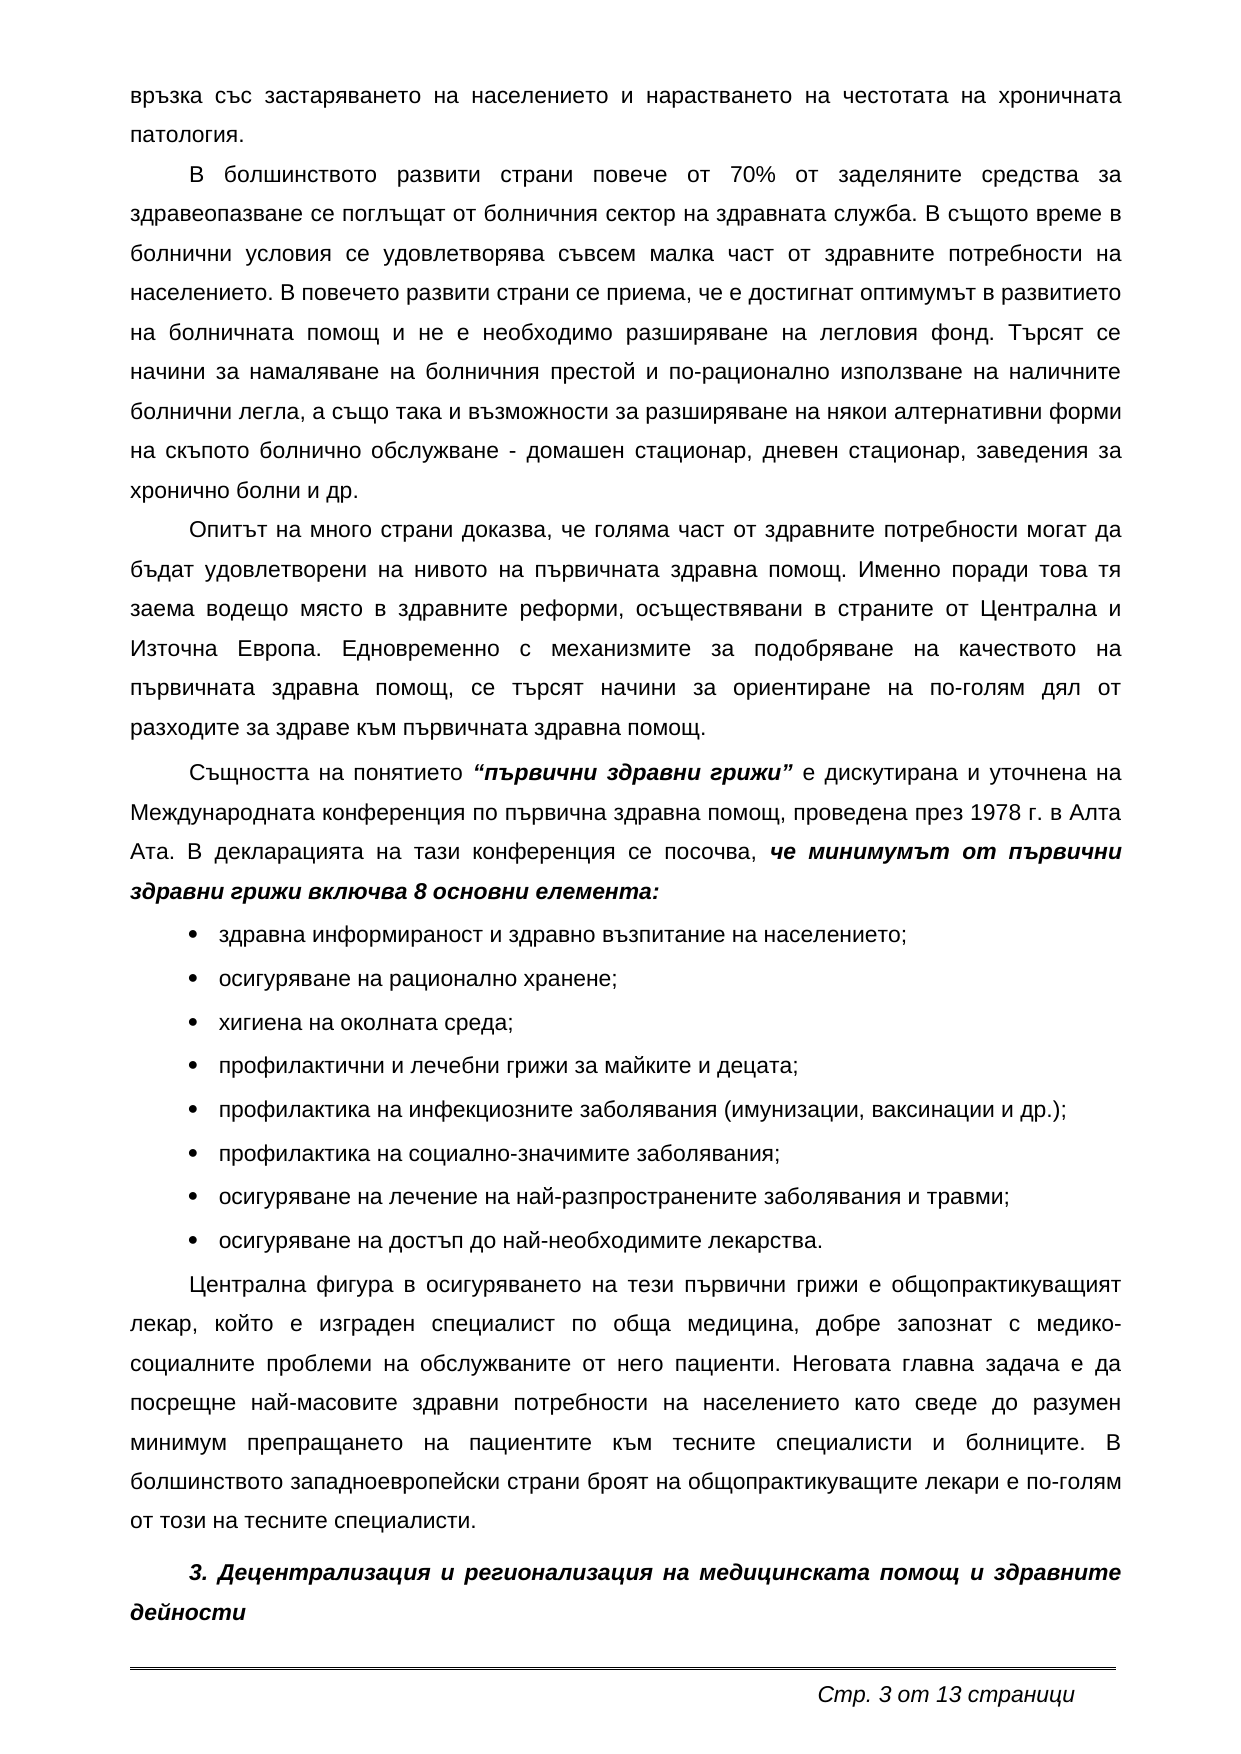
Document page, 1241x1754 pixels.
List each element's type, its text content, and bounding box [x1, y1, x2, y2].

list хигиена на околната среда; [189, 1009, 1122, 1035]
list осигуряване на рационално хранене; [189, 965, 1122, 991]
list профилактика на социално-значимите заболявания; [189, 1139, 1122, 1166]
text В болшинството развити страни повече от 70% от заделяните средства за здравеопазване се поглъщат от болничния сектор на здравната служба. В същото време в болнични условия се удовлетворява съвсем малка част от здравните потребности на населението. В повечето развити страни се приема, че е достигнат оптимумът в развитието на болничната помощ и не е необходимо разширяване на легловия фонд. Търсят се начини за намаляване на болничния престой и по-рационално използване на наличните болнични легла, а също така и възможности за разширяване на някои алтернативни форми на скъпото болнично обслужване - домашен стационар, дневен стационар, заведения за хронично болни и др. [130, 161, 1122, 503]
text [130, 82, 1122, 148]
list профилактика на инфекциозните заболявания (имунизации, ваксинации и др.); [189, 1096, 1122, 1122]
text 3. Децентрализация и регионализация на медицинската помощ и здравните дейности [130, 1559, 1122, 1625]
text Централна фигура в осигуряването на тези първични грижи е общопрактикуващият лекар, който е изграден специалист по обща медицина, добре запознат с медико-социалните проблеми на обслужваните от него пациенти. Неговата главна задача е да посрещне най-масовите здравни потребности на населението като сведе до разумен минимум препращането на пациентите към тесните специалисти и болниците. В болшинството западноевропейски страни броят на общопрактикуващите лекари е по-голям от този на тесните специалисти. [130, 1271, 1122, 1534]
list профилактични и лечебни грижи за майките и децата; [189, 1052, 1122, 1079]
list здравна информираност и здравно възпитание на населението; [189, 921, 1122, 948]
text Същността на понятието “първични здравни грижи” е дискутирана и уточнена на Международната конференция по първична здравна помощ, проведена през 1978 г. в Алта Ата. В декларацията на тази конференция се посочва, че минимумът от първични здравни грижи включва 8 основни елемента: [130, 759, 1122, 904]
text Опитът на много страни доказва, че голяма част от здравните потребности могат да бъдат удовлетворени на нивото на първичната здравна помощ. Именно поради това тя заема водещо място в здравните реформи, осъществявани в страните от Централна и Източна Европа. Едновременно с механизмите за подобряване на качеството на първичната здравна помощ, се търсят начини за ориентиране на по-голям дял от разходите за здраве към първичната здравна помощ. [130, 516, 1122, 740]
list осигуряване на лечение на най-разпространените заболявания и травми; [189, 1183, 1122, 1209]
list осигуряване на достъп до най-необходимите лекарства. [189, 1227, 1122, 1253]
